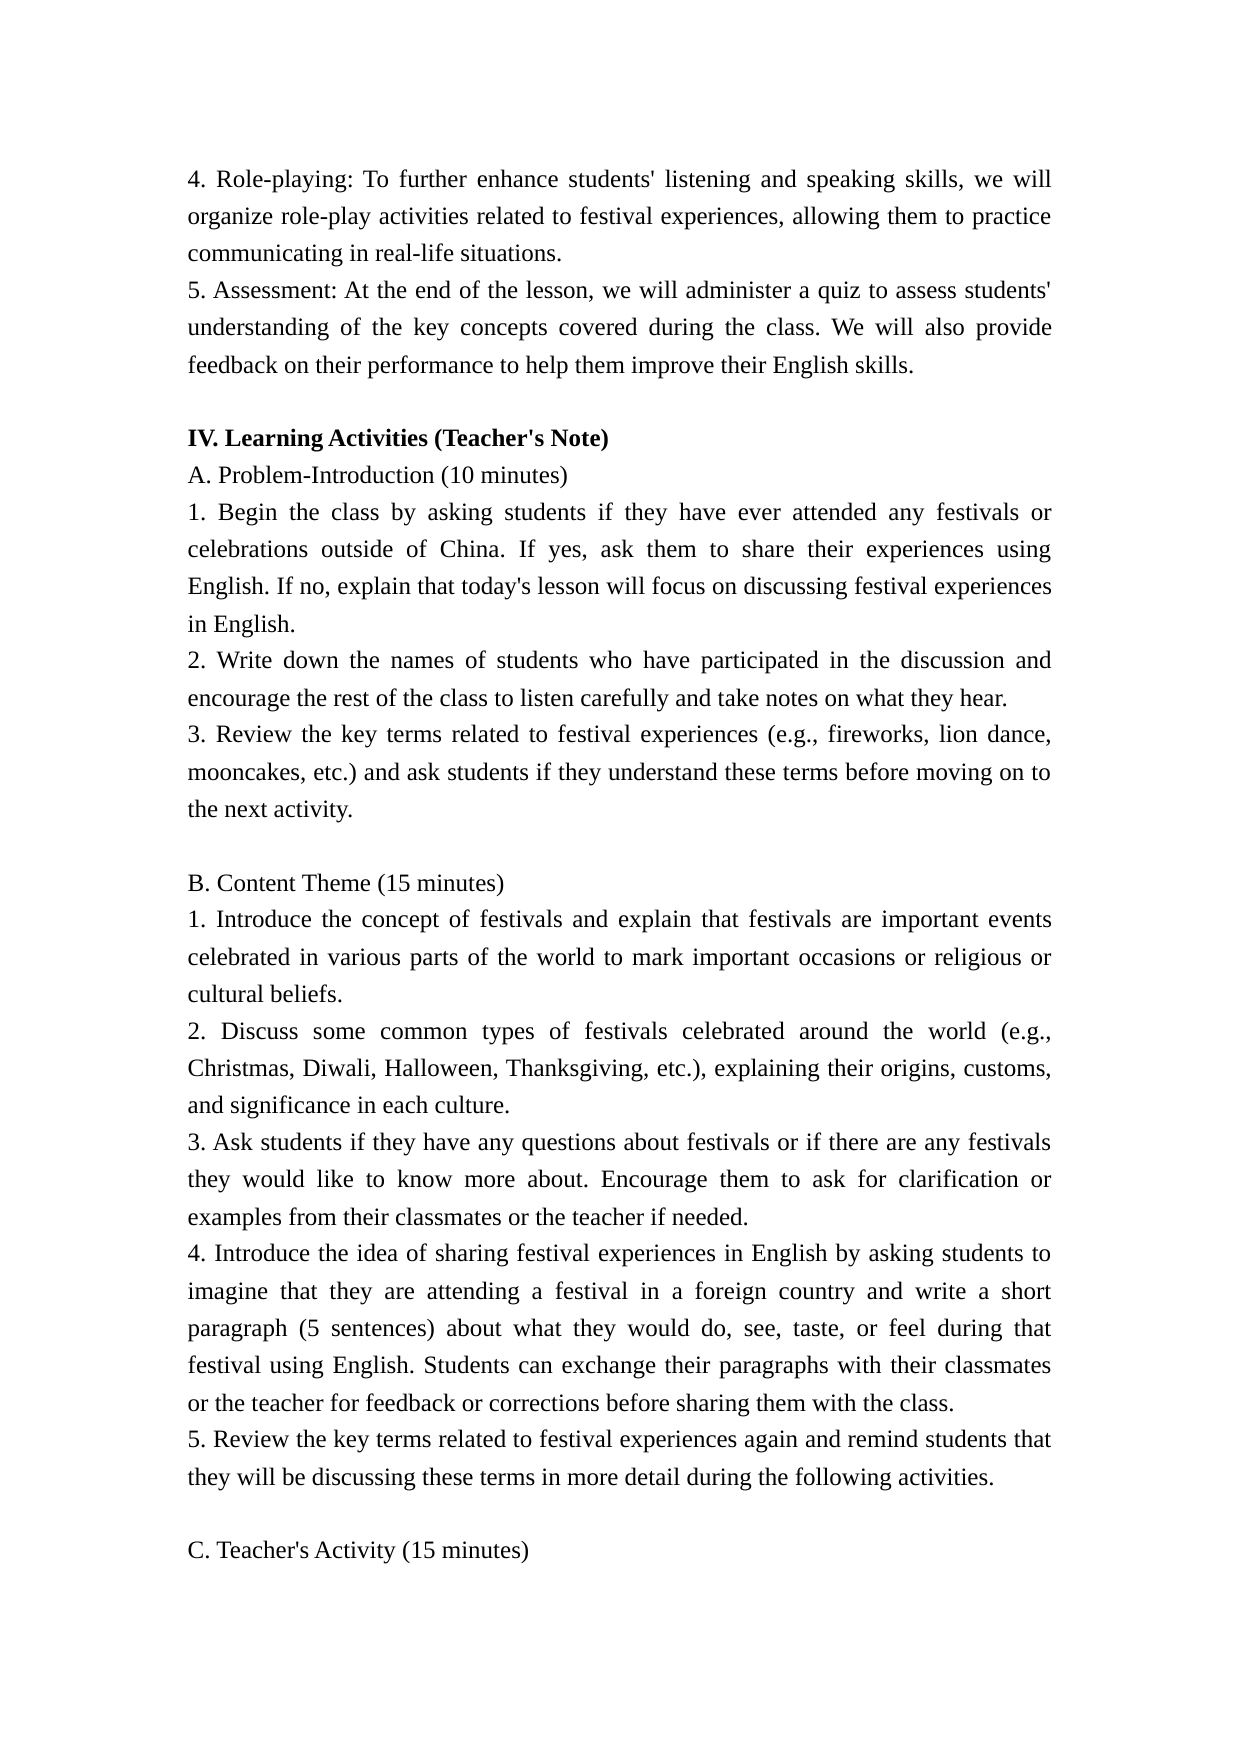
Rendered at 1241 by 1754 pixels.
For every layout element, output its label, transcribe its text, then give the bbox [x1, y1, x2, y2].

text 4. Role-playing: To further enhance students' listening and speaking skills, we will organize role-play activities related to festival experiences, allowing them to practice communicating in real-life situations. [187, 162, 1053, 269]
text B. Content Theme (15 minutes) [187, 866, 1053, 898]
text IV. Learning Activities (Teacher's Note) [187, 421, 1053, 454]
text 2. Discuss some common types of festivals celebrated around the world (e.g., Christmas, Diwali, Halloween, Thanksgiving, etc.), explaining their origins, customs, and significance in each culture. [187, 1014, 1053, 1121]
text 2. Write down the names of students who have participated in the discussion and encourage the rest of the class to listen carefully and take notes on what they hear. [187, 644, 1053, 713]
text 3. Review the key terms related to festival experiences (e.g., fireworks, lion dance, mooncakes, etc.) and ask students if they understand these terms before moving on to the next activity. [187, 718, 1053, 825]
text 1. Introduce the concept of festivals and explain that festivals are important events celebrated in various parts of the world to mark important occasions or religious or cultural beliefs. [187, 903, 1053, 1010]
text A. Problem-Introduction (10 minutes) [187, 458, 1053, 491]
text 1. Begin the class by asking students if they have ever attended any festivals or celebrations outside of China. If yes, ask them to share their experiences using English. If no, explain that today's lesson will focus on discussing festival experiences in English. [187, 495, 1053, 639]
text 5. Review the key terms related to festival experiences again and remind students that they will be discussing these terms in more detail during the following activities. [187, 1423, 1053, 1492]
text C. Teacher's Activity (15 minutes) [187, 1533, 1053, 1566]
text 4. Introduce the idea of sharing festival experiences in English by asking students to imagine that they are attending a festival in a foreign country and write a short paragraph (5 sentences) about what they would do, see, taste, or feel during that festival using English. Students can exchange their paragraphs with their classmates or the teacher for feedback or corrections before sharing them with the class. [187, 1237, 1053, 1418]
text 5. Assessment: At the end of the lesson, we will administer a quiz to assess students' understanding of the key concepts covered during the class. We will also provide feedback on their performance to help them improve their English skills. [187, 273, 1053, 380]
text 3. Ask students if they have any questions about festivals or if there are any festivals they would like to know more about. Encourage them to ask for clarification or examples from their classmates or the teacher if needed. [187, 1125, 1053, 1232]
